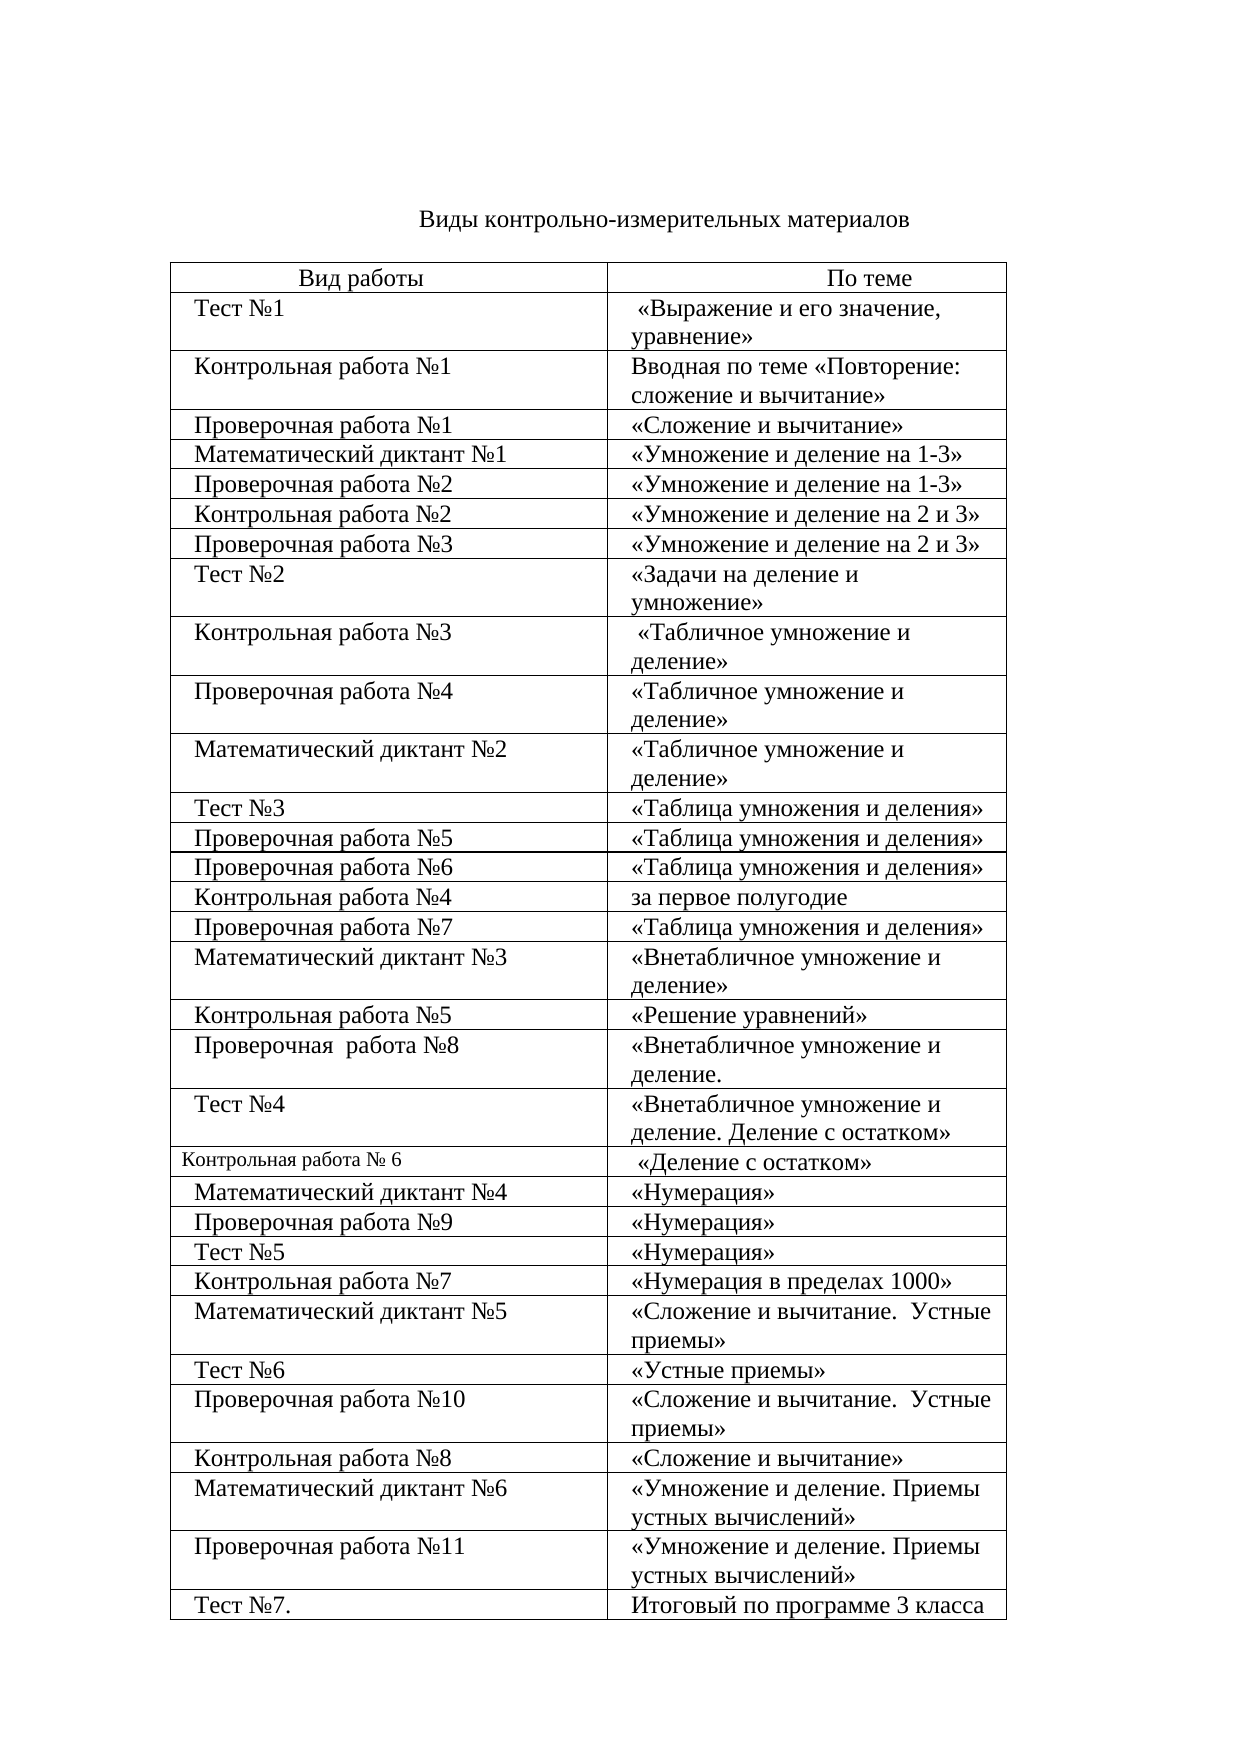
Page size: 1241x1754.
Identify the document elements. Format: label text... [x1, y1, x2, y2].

table_cell «Таблица умножения и деления» [608, 793, 1006, 822]
table_cell «Табличное умножение и деление» [608, 734, 1006, 792]
table_cell Проверочная работа №3 [171, 529, 607, 558]
table_cell Математический диктант №2 [171, 734, 607, 792]
table_cell Вводная по теме «Повторение: сложение и вычитание» [608, 351, 1006, 409]
table_cell «Сложение и вычитание» [608, 1443, 1006, 1472]
table_cell Контрольная работа №8 [171, 1443, 607, 1472]
table_cell Проверочная работа №5 [171, 823, 607, 851]
table_cell Математический диктант №1 [171, 440, 607, 468]
table_cell «Устные приемы» [608, 1355, 1006, 1383]
table_cell Проверочная работа №9 [171, 1207, 607, 1236]
table_cell Проверочная работа №10 [171, 1385, 607, 1442]
table_cell «Умножение и деление на 2 и 3» [608, 529, 1006, 558]
table_cell Контрольная работа № 6 [171, 1147, 607, 1176]
table_cell Контрольная работа №2 [171, 499, 607, 528]
table_cell Тест №1 [171, 293, 607, 350]
table_cell «Таблица умножения и деления» [608, 853, 1006, 881]
table_cell «Табличное умножение и деление» [608, 676, 1006, 733]
table_cell Контрольная работа №7 [171, 1266, 607, 1295]
table_cell Проверочная работа №4 [171, 676, 607, 733]
table_cell Проверочная работа №7 [171, 912, 607, 941]
table_cell «Внетабличное умножение и деление» [608, 942, 1006, 999]
table_cell Проверочная работа №8 [171, 1030, 607, 1088]
table_cell «Сложение и вычитание» [608, 410, 1006, 438]
table_cell «Сложение и вычитание. Устные приемы» [608, 1296, 1006, 1354]
table_cell Тест №5 [171, 1237, 607, 1265]
table_cell «Задачи на деление и умножение» [608, 559, 1006, 616]
table_cell «Таблица умножения и деления» [608, 823, 1006, 851]
table_cell Итоговый по программе 3 класса [608, 1590, 1006, 1619]
table_header Вид работы [171, 263, 607, 292]
table_cell Проверочная работа №2 [171, 469, 607, 498]
table_cell «Сложение и вычитание. Устные приемы» [608, 1385, 1006, 1442]
table_cell Математический диктант №3 [171, 942, 607, 999]
table_cell Проверочная работа №6 [171, 853, 607, 881]
table_cell Тест №2 [171, 559, 607, 616]
table_cell за первое полугодие [608, 882, 1006, 911]
table_cell Контрольная работа №5 [171, 1000, 607, 1029]
table_cell Математический диктант №6 [171, 1473, 607, 1530]
table_header По теме [608, 263, 1006, 292]
table_cell «Таблица умножения и деления» [608, 912, 1006, 941]
table_cell «Нумерация в пределах 1000» [608, 1266, 1006, 1295]
table_cell Проверочная работа №11 [171, 1531, 607, 1589]
table_cell «Деление с остатком» [608, 1147, 1006, 1176]
table_cell «Нумерация» [608, 1177, 1006, 1206]
table_cell «Внетабличное умножение и деление. [608, 1030, 1006, 1088]
table_cell Проверочная работа №1 [171, 410, 607, 438]
table_cell «Выражение и его значение, уравнение» [608, 293, 1006, 350]
table_cell «Табличное умножение и деление» [608, 617, 1006, 675]
table_cell «Нумерация» [608, 1207, 1006, 1236]
table_cell Математический диктант №4 [171, 1177, 607, 1206]
table_cell Тест №4 [171, 1089, 607, 1146]
table_cell «Умножение и деление. Приемы устных вычислений» [608, 1531, 1006, 1589]
table_cell «Решение уравнений» [608, 1000, 1006, 1029]
table_cell Тест №6 [171, 1355, 607, 1383]
table_cell «Нумерация» [608, 1237, 1006, 1265]
table_cell «Внетабличное умножение и деление. Деление с остатком» [608, 1089, 1006, 1146]
table_cell Контрольная работа №3 [171, 617, 607, 675]
table_cell «Умножение и деление на 1-3» [608, 469, 1006, 498]
table_cell Контрольная работа №4 [171, 882, 607, 911]
table_cell Контрольная работа №1 [171, 351, 607, 409]
table_cell «Умножение и деление. Приемы устных вычислений» [608, 1473, 1006, 1530]
table_cell Тест №3 [171, 793, 607, 822]
table_cell «Умножение и деление на 2 и 3» [608, 499, 1006, 528]
table_cell Математический диктант №5 [171, 1296, 607, 1354]
table_cell Тест №7. [171, 1590, 607, 1619]
table_cell «Умножение и деление на 1-3» [608, 440, 1006, 468]
text Виды контрольно-измерительных материалов [177, 204, 1152, 233]
